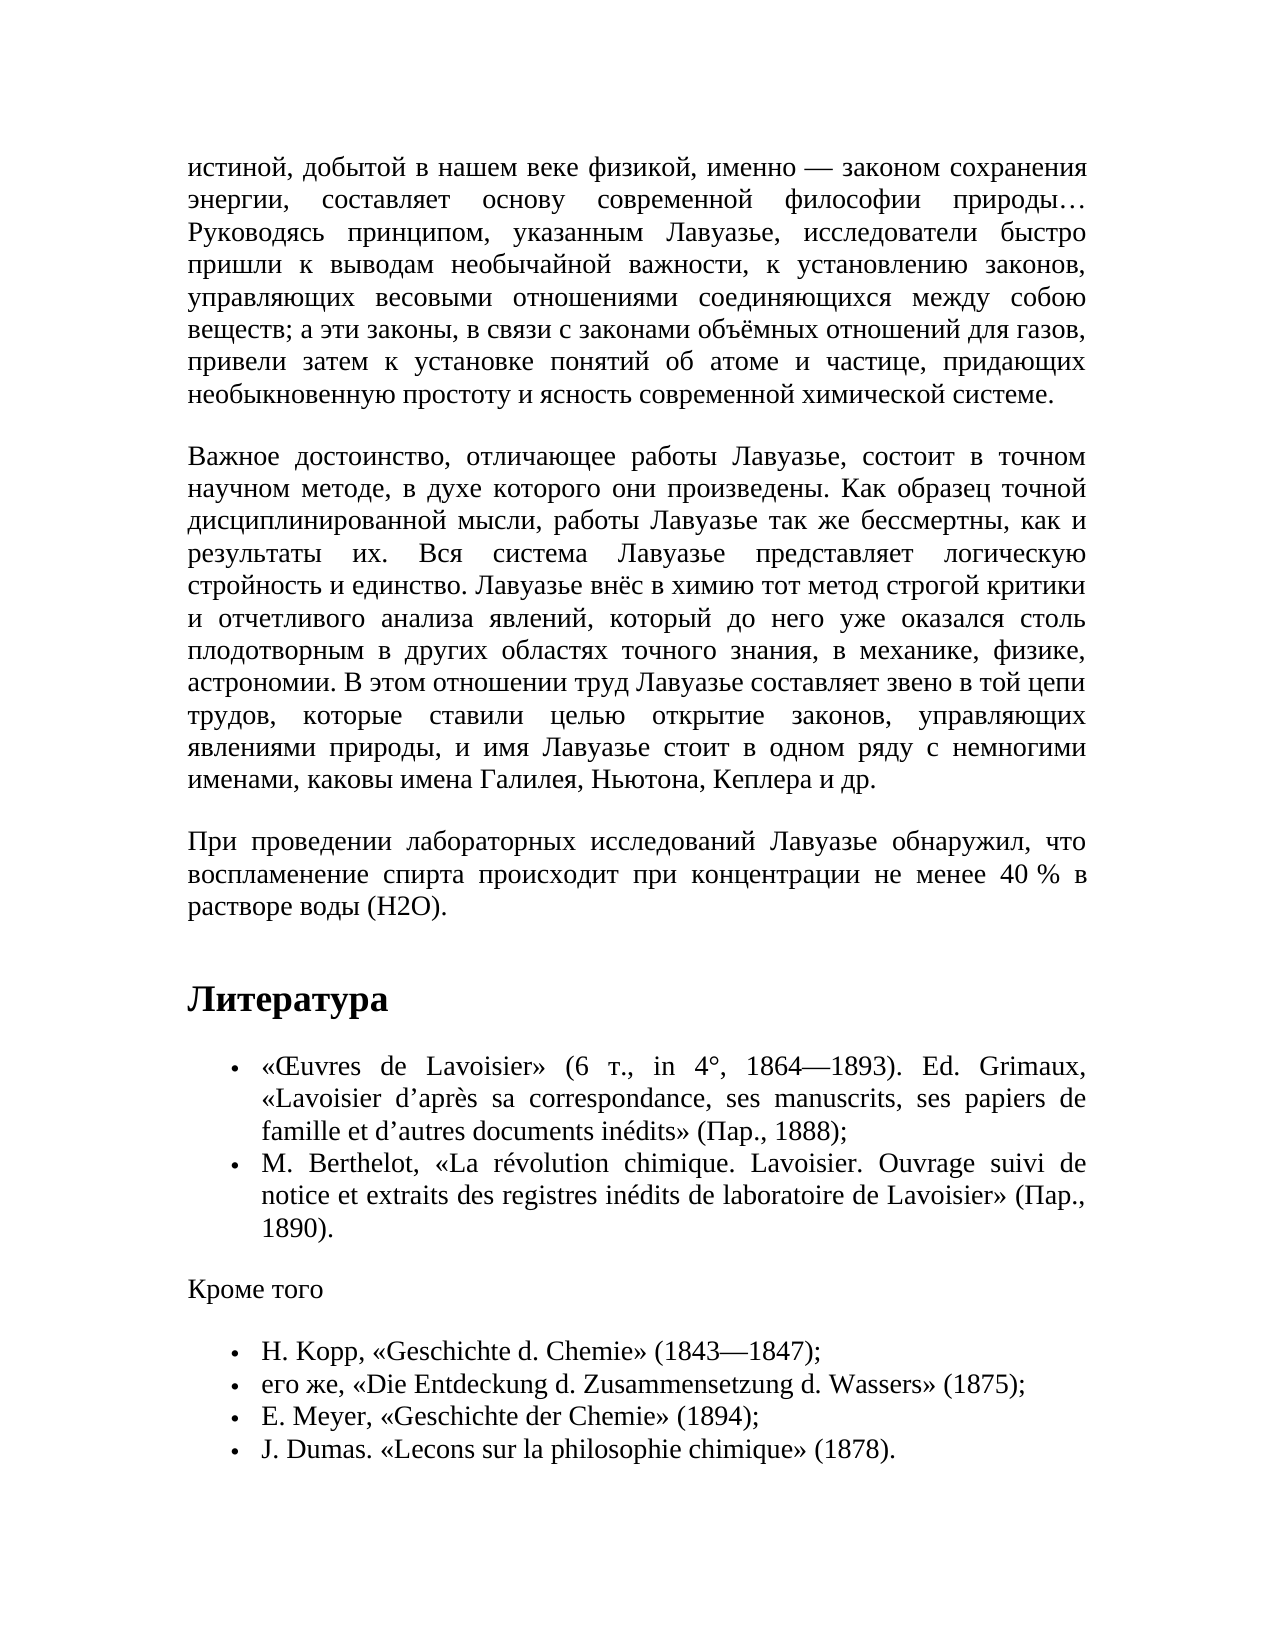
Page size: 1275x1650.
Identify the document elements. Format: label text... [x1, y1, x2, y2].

text Кроме того [187, 1273, 1087, 1305]
list E. Meyer, «Geschichte der Chemie» (1894); [232, 1399, 1087, 1432]
list J. Dumas. «Lecons sur la philosophie chimique» (1878). [232, 1432, 1087, 1464]
list Литература [187, 976, 1087, 1019]
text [187, 150, 1087, 409]
list «Œuvres de Lavoisier» (6 т., in 4°, 1864—1893). Ed. Grimaux, «Lavoisier d’après sa correspondance, ses manuscrits, ses papiers de famille et d’autres documents inédits» (Пар., 1888); [232, 1049, 1087, 1146]
text Важное достоинство, отличающее работы Лавуазье, состоит в точном научном методе, в духе которого они произведены. Как образец точной дисциплинированной мысли, работы Лавуазье так же бессмертны, как и результаты их. Вся система Лавуазье представляет логическую стройность и единство. Лавуазье внёс в химию тот метод строгой критики и отчетливого анализа явлений, который до него уже оказался столь плодотворным в других областях точного знания, в механике, физике, астрономии. В этом отношении труд Лавуазье составляет звено в той цепи трудов, которые ставили целью открытие законов, управляющих явлениями природы, и имя Лавуазье стоит в одном ряду с немногими именами, каковы имена Галилея, Ньютона, Кеплера и др. [187, 439, 1087, 795]
text При проведении лабораторных исследований Лавуазье обнаружил, что воспламенение спирта происходит при концентрации не менее 40 % в растворе воды (Н2О). [187, 824, 1087, 922]
list M. Berthelot, «La révolution chimique. Lavoisier. Ouvrage suivi de notice et extraits des registres inédits de laboratoire de Lavoisier» (Пар., 1890). [232, 1146, 1087, 1243]
list H. Kopp, «Geschichte d. Chemie» (1843—1847); [232, 1334, 1087, 1367]
list его же, «Die Entdeckung d. Zusammensetzung d. Wassers» (1875); [232, 1367, 1087, 1399]
